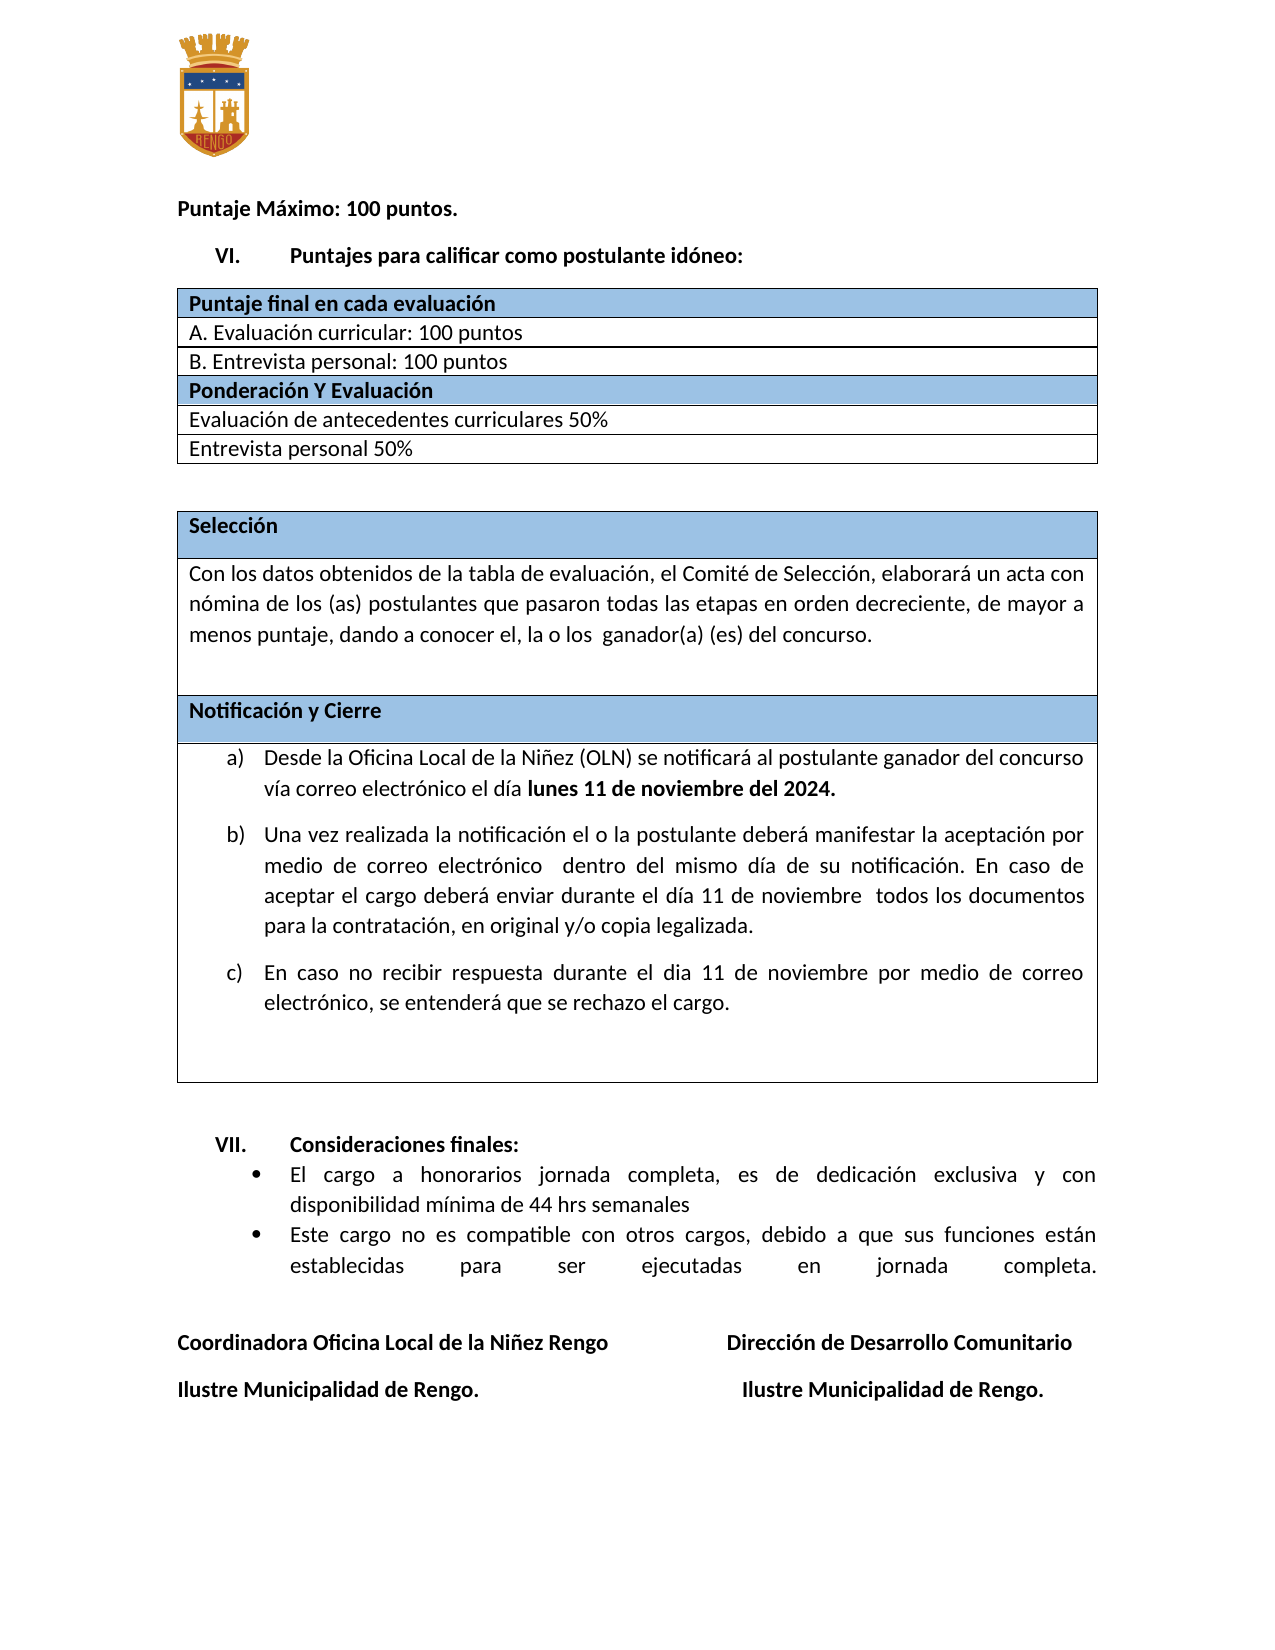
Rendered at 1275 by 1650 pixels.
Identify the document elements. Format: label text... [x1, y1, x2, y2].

table_cell A. Evaluación curricular: 100 puntos [178, 318, 1097, 346]
list Este cargo no es compatible con otros cargos, debido a que sus funciones están establecidas para ser ejecutadas en jornada completa. [252, 1221, 1098, 1309]
table_cell Desde la Oficina Local de la Niñez (OLN) se notificará al postulante ganador del concurso vía correo electrónico el día lunes 11 de noviembre del 2024. Una vez realizada la notificación el o la postulante deberá manifestar la aceptación por medio de correo electrónico dentro del mismo día de su notificación. En caso de aceptar el cargo deberá enviar durante el día 11 de noviembre todos los documentos para la contratación, en original y/o copia legalizada. En caso no recibir respuesta durante el dia 11 de noviembre por medio de correo electrónico, se entenderá que se rechazo el cargo. [178, 744, 1097, 1082]
table_cell Ponderación Y Evaluación [178, 376, 1097, 404]
table_cell Con los datos obtenidos de la tabla de evaluación, el Comité de Selección, elaborará un acta con nómina de los (as) postulantes que pasaron todas las etapas en orden decreciente, de mayor a menos puntaje, dando a conocer el, la o los ganador(a) (es) del concurso. [178, 559, 1097, 695]
table_cell Evaluación de antecedentes curriculares 50% [178, 406, 1097, 433]
table_header Selección [178, 512, 1097, 558]
table_header Puntaje final en cada evaluación [178, 289, 1097, 317]
list El cargo a honorarios jornada completa, es de dedicación exclusiva y con disponibilidad mínima de 44 hrs semanales [252, 1160, 1098, 1218]
table_cell Entrevista personal 50% [178, 435, 1097, 463]
table_cell B. Entrevista personal: 100 puntos [178, 348, 1097, 375]
list Consideraciones finales: [215, 1130, 1098, 1158]
table_cell Notificación y Cierre [178, 696, 1097, 742]
text Coordinadora Oficina Local de la Niñez Rengo Dirección de Desarrollo Comunitario [177, 1328, 1098, 1356]
text Ilustre Municipalidad de Rengo. Ilustre Municipalidad de Rengo. [177, 1375, 1098, 1403]
text Puntaje Máximo: 100 puntos. [177, 194, 1098, 222]
picture [173, 28, 256, 162]
list Puntajes para calificar como postulante idóneo: [215, 241, 1098, 269]
